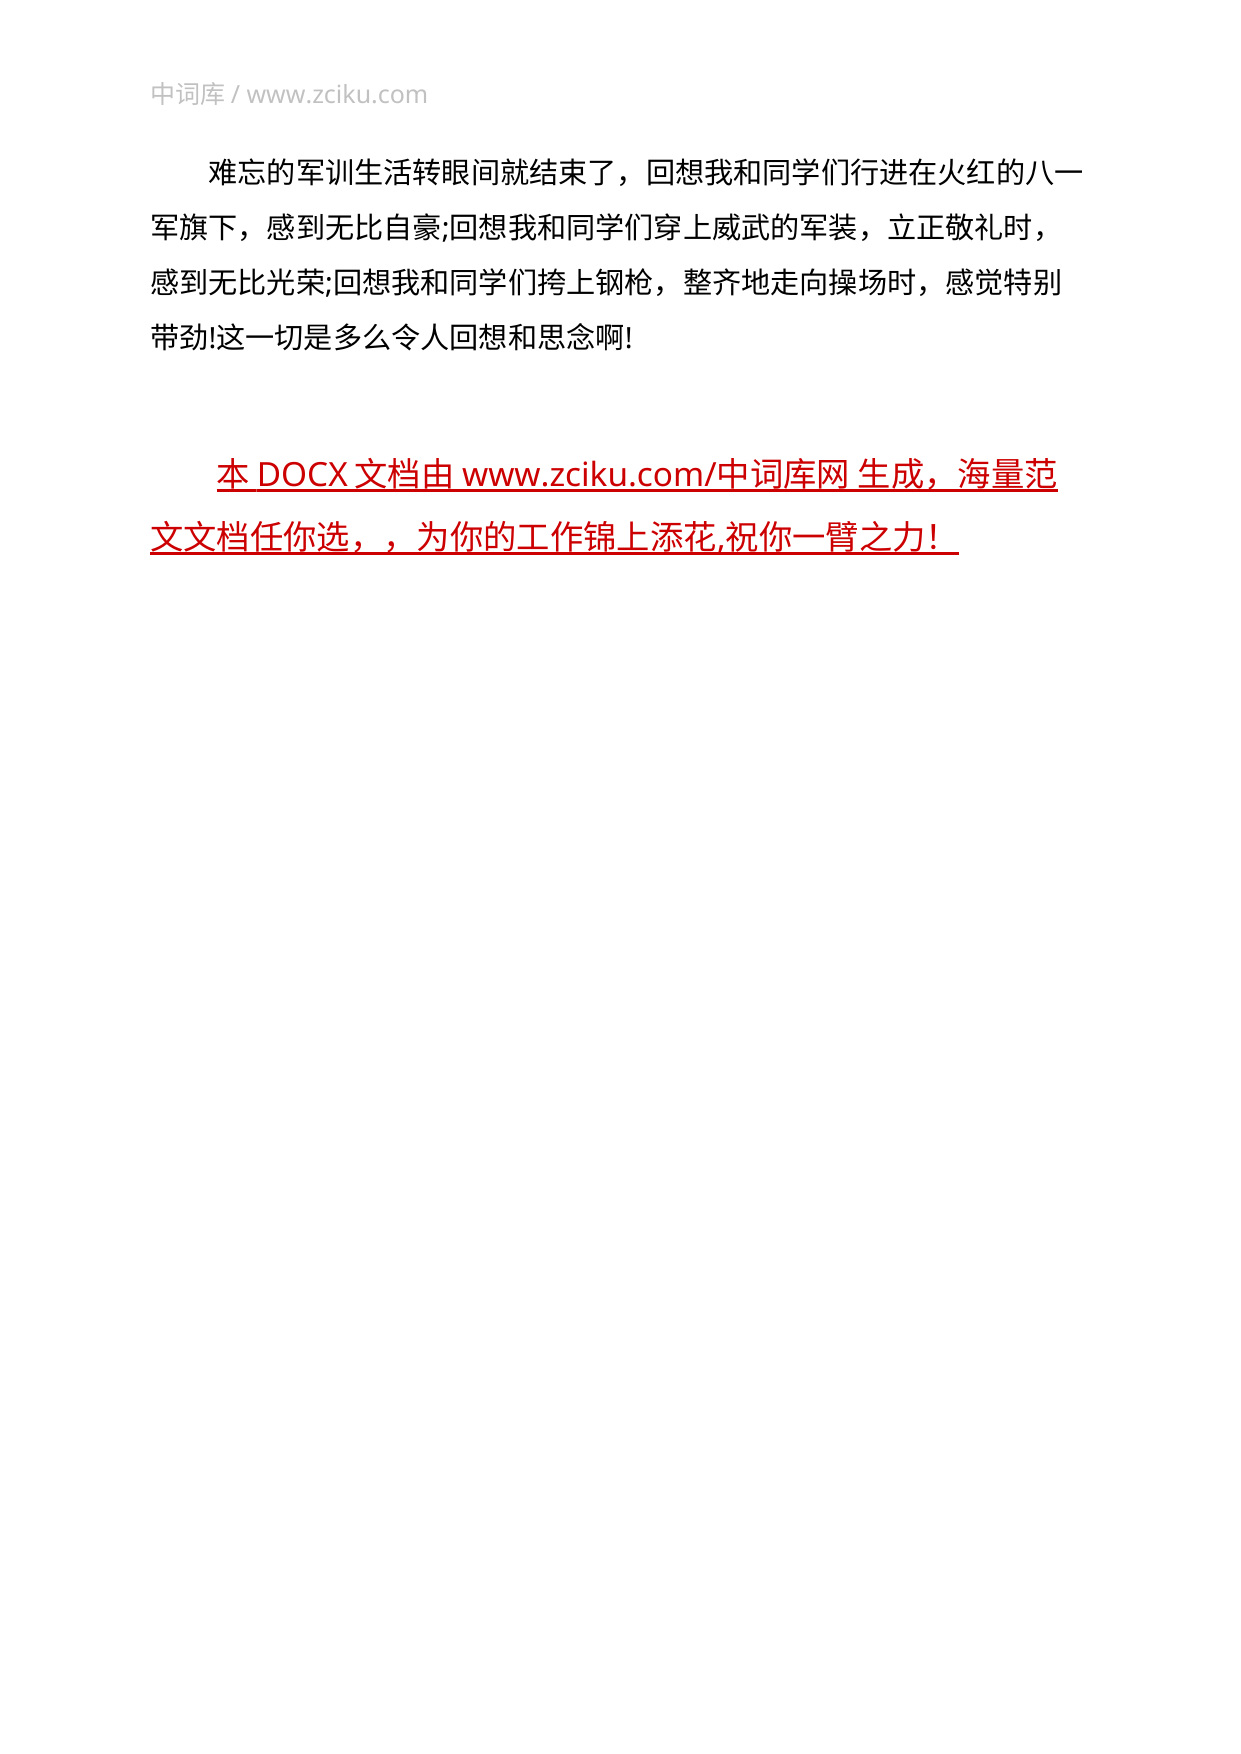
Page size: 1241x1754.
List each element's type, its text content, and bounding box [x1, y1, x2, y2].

text 本DOCX文档由 www.zciku.com/中词库网 生成，海量范文文档任你选，，为你的工作锦上添花,祝你一臂之力！ [150, 448, 1090, 559]
text 难忘的军训生活转眼间就结束了，回想我和同学们行进在火红的八一军旗下，感到无比自豪;回想我和同学们穿上威武的军装，立正敬礼时，感到无比光荣;回想我和同学们挎上钢枪，整齐地走向操场时，感觉特别带劲!这一切是多么令人回想和思念啊! [150, 150, 1090, 357]
